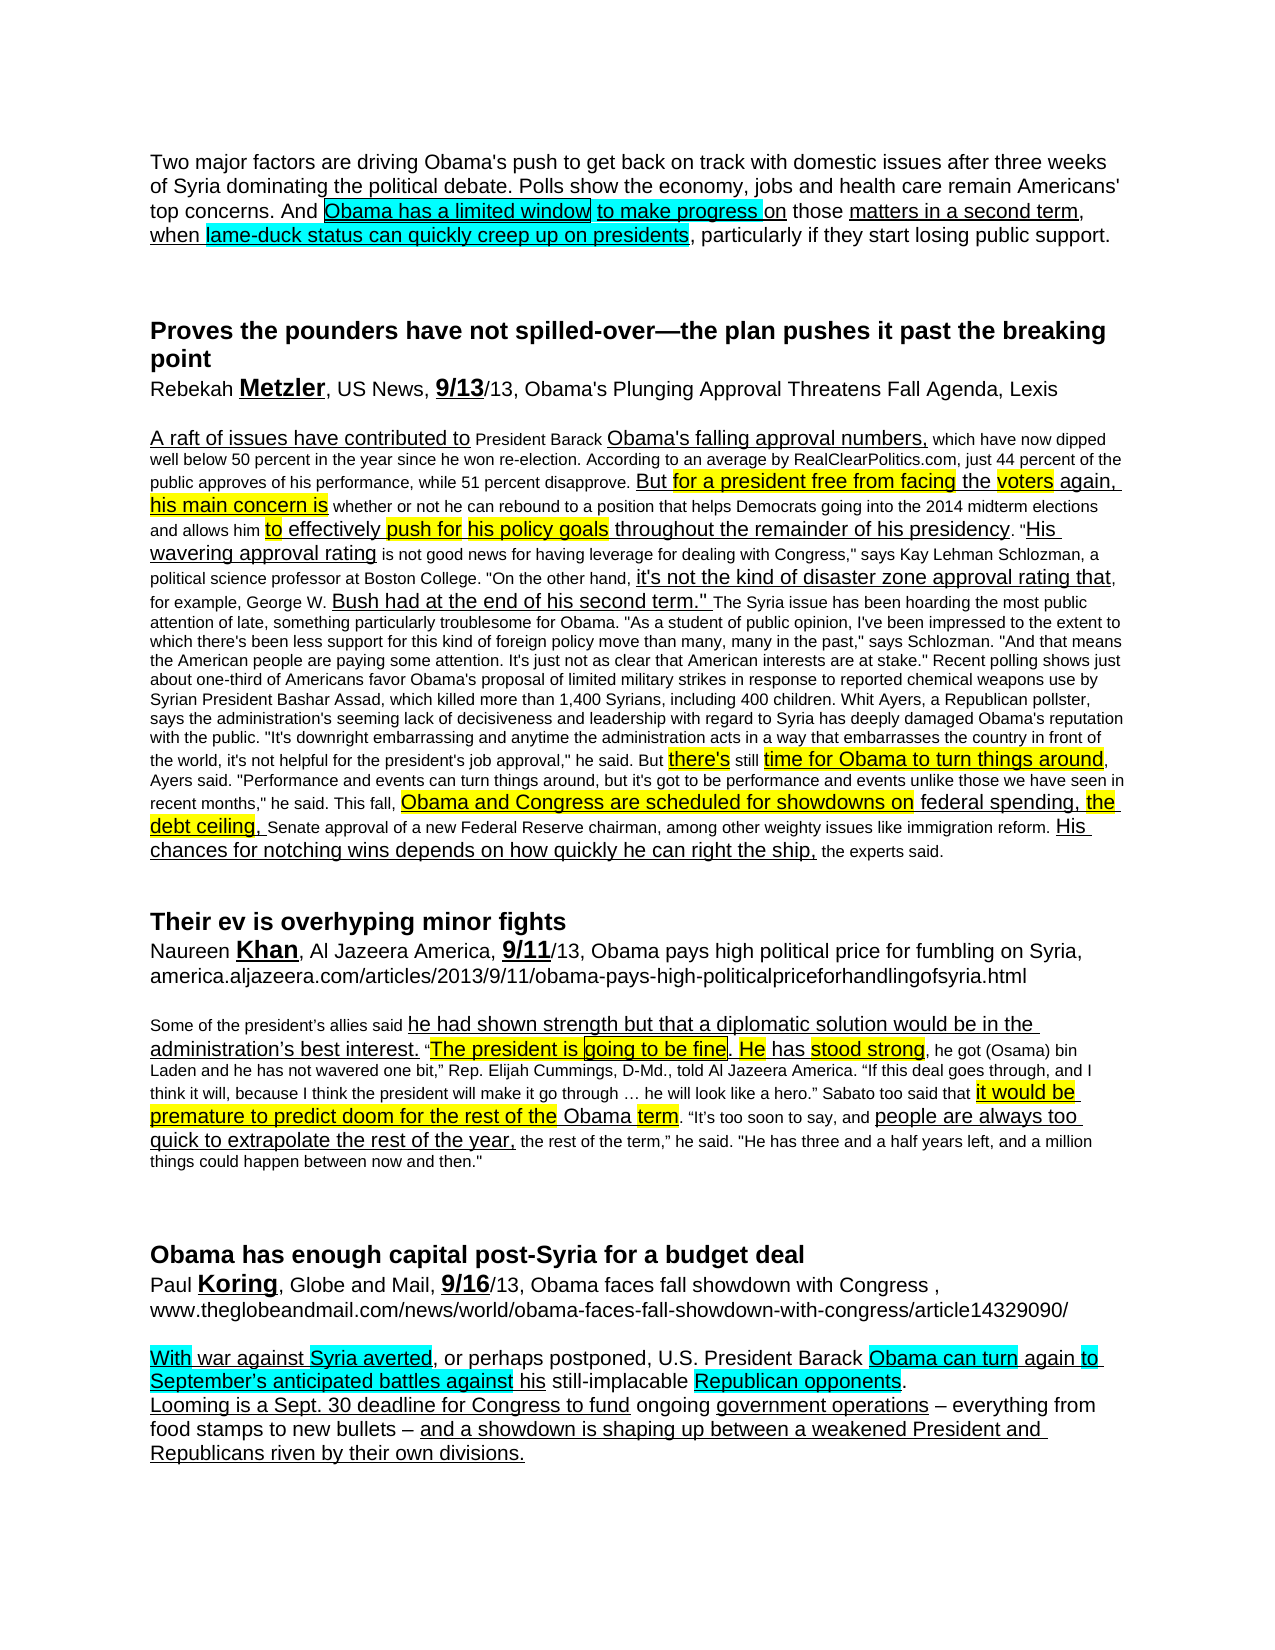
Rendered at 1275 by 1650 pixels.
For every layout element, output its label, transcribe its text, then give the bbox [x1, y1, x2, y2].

text Some of the president’s allies said he had shown strength but that a diplomatic solution would be in the administration’s best interest. “The president is going to be fine. He has stood strong, he got (Osama) bin Laden and he has not wavered one bit,” Rep. Elijah Cummings, D-Md., told Al Jazeera America. “If this deal goes through, and I think it will, because I think the president will make it go through … he will look like a hero.” Sabato too said that it would be premature to predict doom for the rest of the Obama term. “It’s too soon to say, and people are always too quick to extrapolate the rest of the year, the rest of the term,” he said. "He has three and a half years left, and a million things could happen between now and then." [150, 1012, 1125, 1171]
text Naureen Khan, Al Jazeera America, 9/11/13, Obama pays high political price for fumbling on Syria, america.aljazeera.com/articles/2013/9/11/obama-pays-high-politicalpriceforhandlingofsyria.html [150, 935, 1125, 988]
text Paul Koring, Globe and Mail, 9/16/13, Obama faces fall showdown with Congress , www.theglobeandmail.com/news/world/obama-faces-fall-showdown-with-congress/article14329090/ [150, 1269, 1125, 1321]
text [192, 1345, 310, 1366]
text Rebekah Metzler, US News, 9/13/13, Obama's Plunging Approval Threatens Fall Agenda, Lexis [150, 373, 1125, 402]
subtitle Obama has enough capital post-Syria for a budget deal [150, 1240, 1125, 1269]
text A raft of issues have contributed to President Barack Obama's falling approval numbers, which have now dipped well below 50 percent in the year since he won re-election. According to an average by RealClearPolitics.com, just 44 percent of the public approves of his performance, while 51 percent disapprove. But for a president free from facing the voters again, his main concern is whether or not he can rebound to a position that helps Democrats going into the 2014 midterm elections and allows him to effectively push for his policy goals throughout the remainder of his presidency. "His wavering approval rating is not good news for having leverage for dealing with Congress," says Kay Lehman Schlozman, a political science professor at Boston College. "On the other hand, it's not the kind of disaster zone approval rating that, for example, George W. Bush had at the end of his second term." The Syria issue has been hoarding the most public attention of late, something particularly troublesome for Obama. "As a student of public opinion, I've been impressed to the extent to which there's been less support for this kind of foreign policy move than many, many in the past," says Schlozman. "And that means the American people are paying some attention. It's just not as clear that American interests are at stake." Recent polling shows just about one-third of Americans favor Obama's proposal of limited military strikes in response to reported chemical weapons use by Syrian President Bashar Assad, which killed more than 1,400 Syrians, including 400 children. Whit Ayers, a Republican pollster, says the administration's seeming lack of decisiveness and leadership with regard to Syria has deeply damaged Obama's reputation with the public. "It's downright embarrassing and anytime the administration acts in a way that embarrasses the country in front of the world, it's not helpful for the president's job approval," he said. But there's still time for Obama to turn things around, Ayers said. "Performance and events can turn things around, but it's got to be performance and events unlike those we have seen in recent months," he said. This fall, Obama and Congress are scheduled for showdowns on federal spending, the debt ceiling, Senate approval of a new Federal Reserve chairman, among other weighty issues like immigration reform. His chances for notching wins depends on how quickly he can right the ship, the experts said. [150, 426, 1125, 862]
subtitle Proves the pounders have not spilled-over—the plan pushes it past the breaking point [150, 316, 1125, 373]
text Two major factors are driving Obama's push to get back on track with domestic issues after three weeks of Syria dominating the political debate. Polls show the economy, jobs and health care remain Americans' top concerns. And Obama has a limited window to make progress on those matters in a second term, when lame-duck status can quickly creep up on presidents, particularly if they start losing public support. [150, 150, 1125, 247]
text With war against Syria averted, or perhaps postponed, U.S. President Barack Obama can turn again to September’s anticipated battles against his still-implacable Republican opponents. [432, 1345, 869, 1393]
subtitle Their ev is overhyping minor fights [150, 907, 1125, 935]
text Looming is a Sept. 30 deadline for Congress to fund ongoing government operations – everything from food stamps to new bullets – and a showdown is shaping up between a weakened President and Republicans riven by their own divisions. [150, 1393, 1125, 1465]
